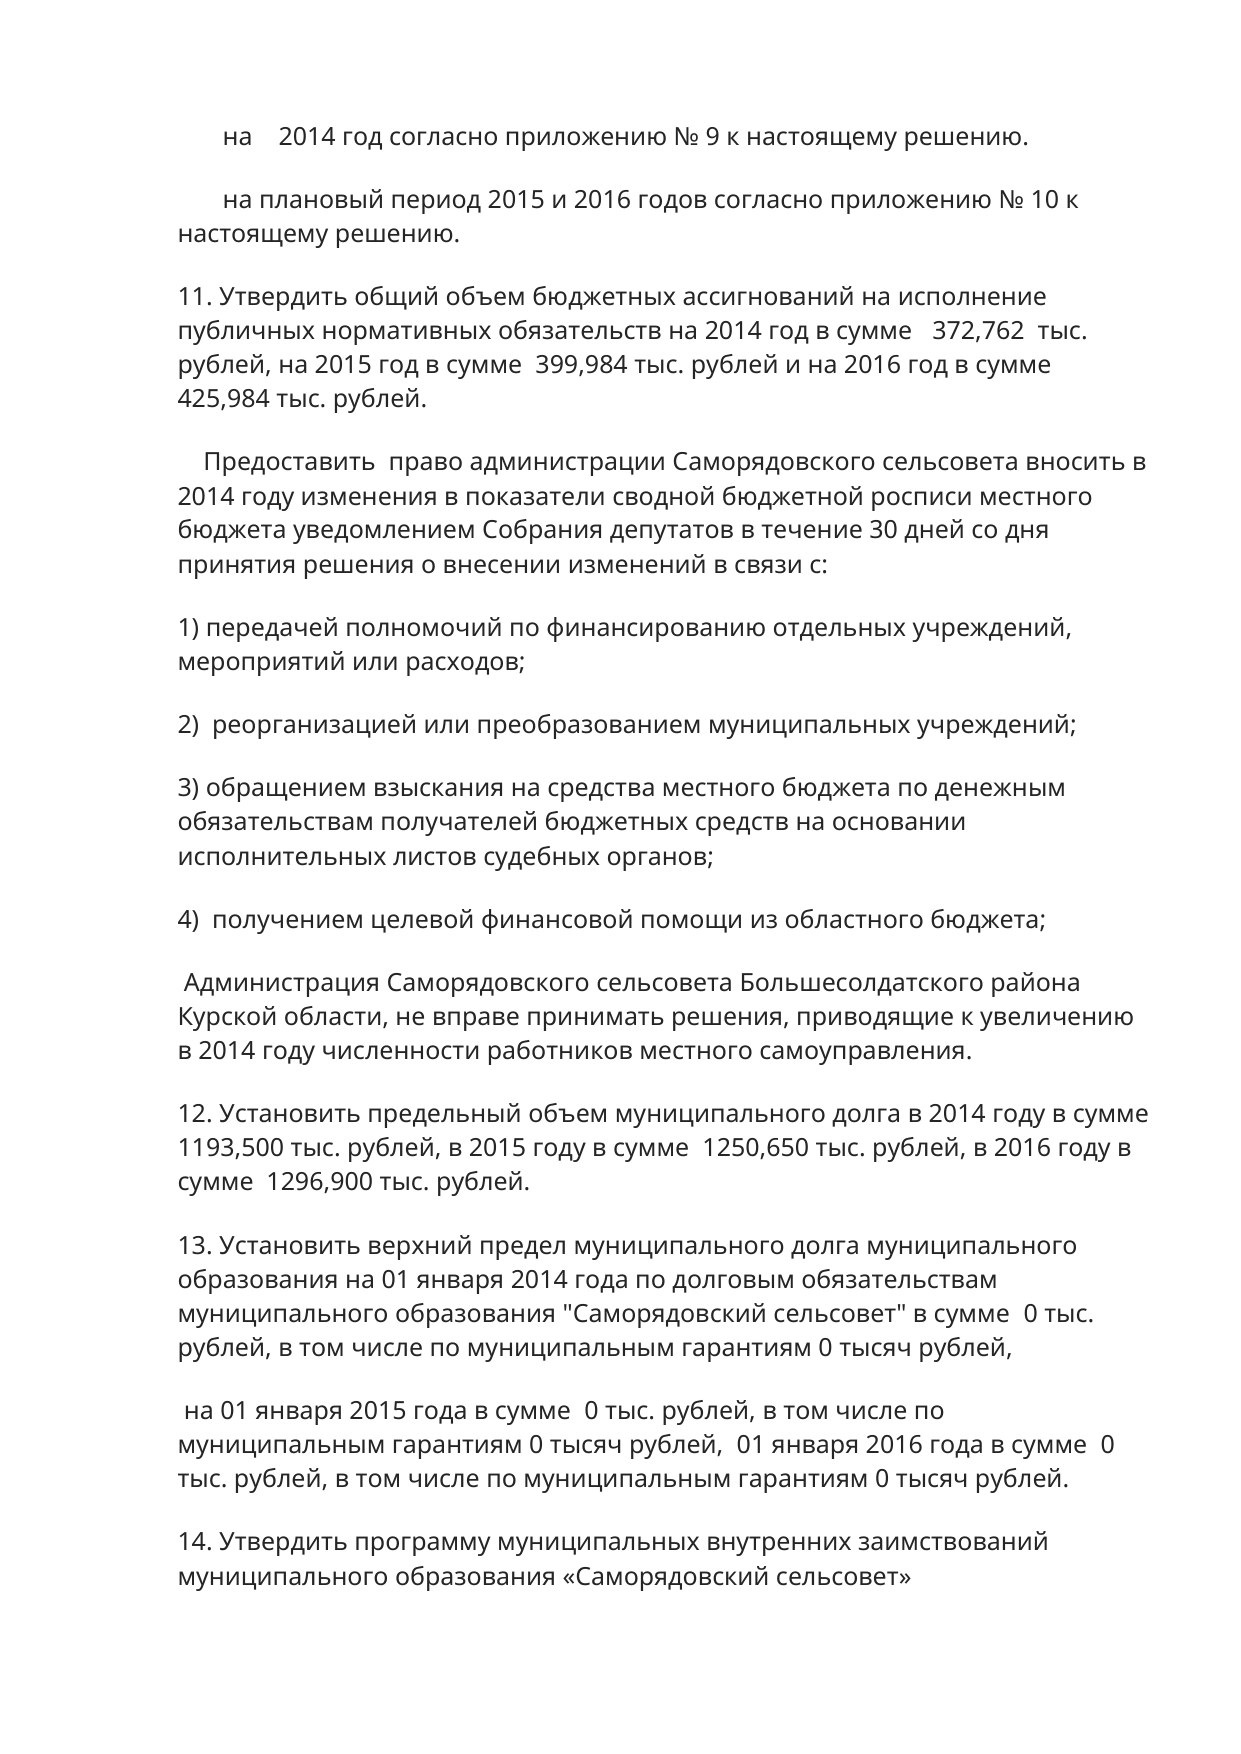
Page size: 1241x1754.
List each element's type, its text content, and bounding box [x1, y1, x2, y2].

text 13. Установить верхний предел муниципального долга муниципального образования на 01 января 2014 года по долговым обязательствам муниципального образования "Саморядовский сельсовет" в сумме 0 тыс. рублей, в том числе по муниципальным гарантиям 0 тысяч рублей, [177, 1227, 1152, 1363]
text на 2014 год согласно приложению № 9 к настоящему решению. [177, 118, 1152, 152]
text 2) реорганизацией или преобразованием муниципальных учреждений; [177, 707, 1152, 741]
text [177, 1524, 1152, 1592]
text 3) обращением взыскания на средства местного бюджета по денежным обязательствам получателей бюджетных средств на основании исполнительных листов судебных органов; [177, 770, 1152, 872]
text 12. Установить предельный объем муниципального долга в 2014 году в сумме 1193,500 тыс. рублей, в 2015 году в сумме 1250,650 тыс. рублей, в 2016 году в сумме 1296,900 тыс. рублей. [177, 1096, 1152, 1198]
text на плановый период 2015 и 2016 годов согласно приложению № 10 к настоящему решению. [177, 181, 1152, 249]
text 11. Утвердить общий объем бюджетных ассигнований на исполнение публичных нормативных обязательств на 2014 год в сумме 372,762 тыс. рублей, на 2015 год в сумме 399,984 тыс. рублей и на 2016 год в сумме 425,984 тыс. рублей. [177, 279, 1152, 415]
text 1) передачей полномочий по финансированию отдельных учреждений, мероприятий или расходов; [177, 609, 1152, 678]
text Администрация Саморядовского сельсовета Большесолдатского района Курской области, не вправе принимать решения, приводящие к увеличению в 2014 году численности работников местного самоуправления. [177, 964, 1152, 1067]
text 4) получением целевой финансовой помощи из областного бюджета; [177, 901, 1152, 935]
text Предоставить право администрации Саморядовского сельсовета вносить в 2014 году изменения в показатели сводной бюджетной росписи местного бюджета уведомлением Собрания депутатов в течение 30 дней со дня принятия решения о внесении изменений в связи с: [177, 444, 1152, 580]
text на 01 января 2015 года в сумме 0 тыс. рублей, в том числе по муниципальным гарантиям 0 тысяч рублей, 01 января 2016 года в сумме 0 тыс. рублей, в том числе по муниципальным гарантиям 0 тысяч рублей. [177, 1393, 1152, 1495]
